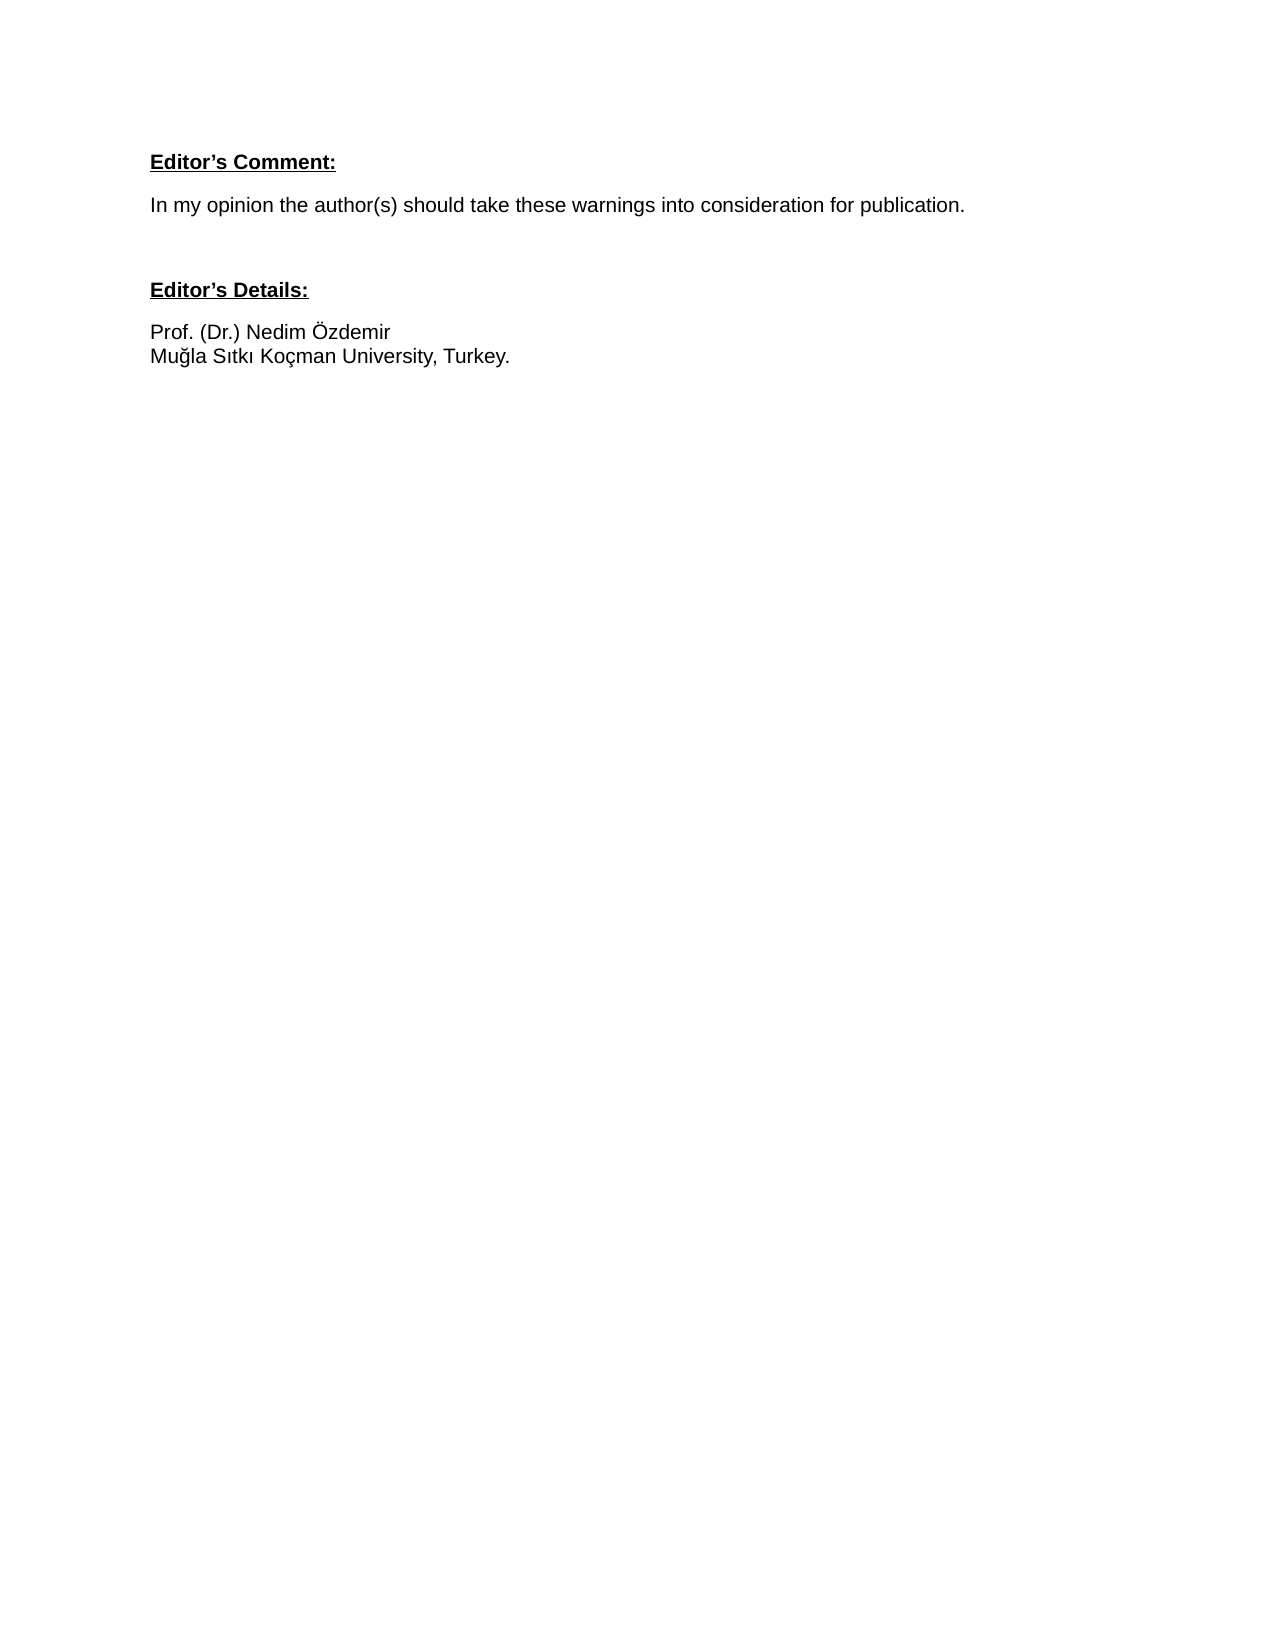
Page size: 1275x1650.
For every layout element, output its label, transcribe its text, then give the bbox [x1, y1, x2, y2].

text Editor’s Details: [150, 277, 1125, 301]
text Muğla Sıtkı Koçman University, Turkey. [150, 344, 1125, 368]
text Prof. (Dr.) Nedim Özdemir [150, 320, 1125, 344]
text Editor’s Comment: [150, 150, 1125, 174]
text In my opinion the author(s) should take these warnings into consideration for publication. [150, 192, 1125, 216]
